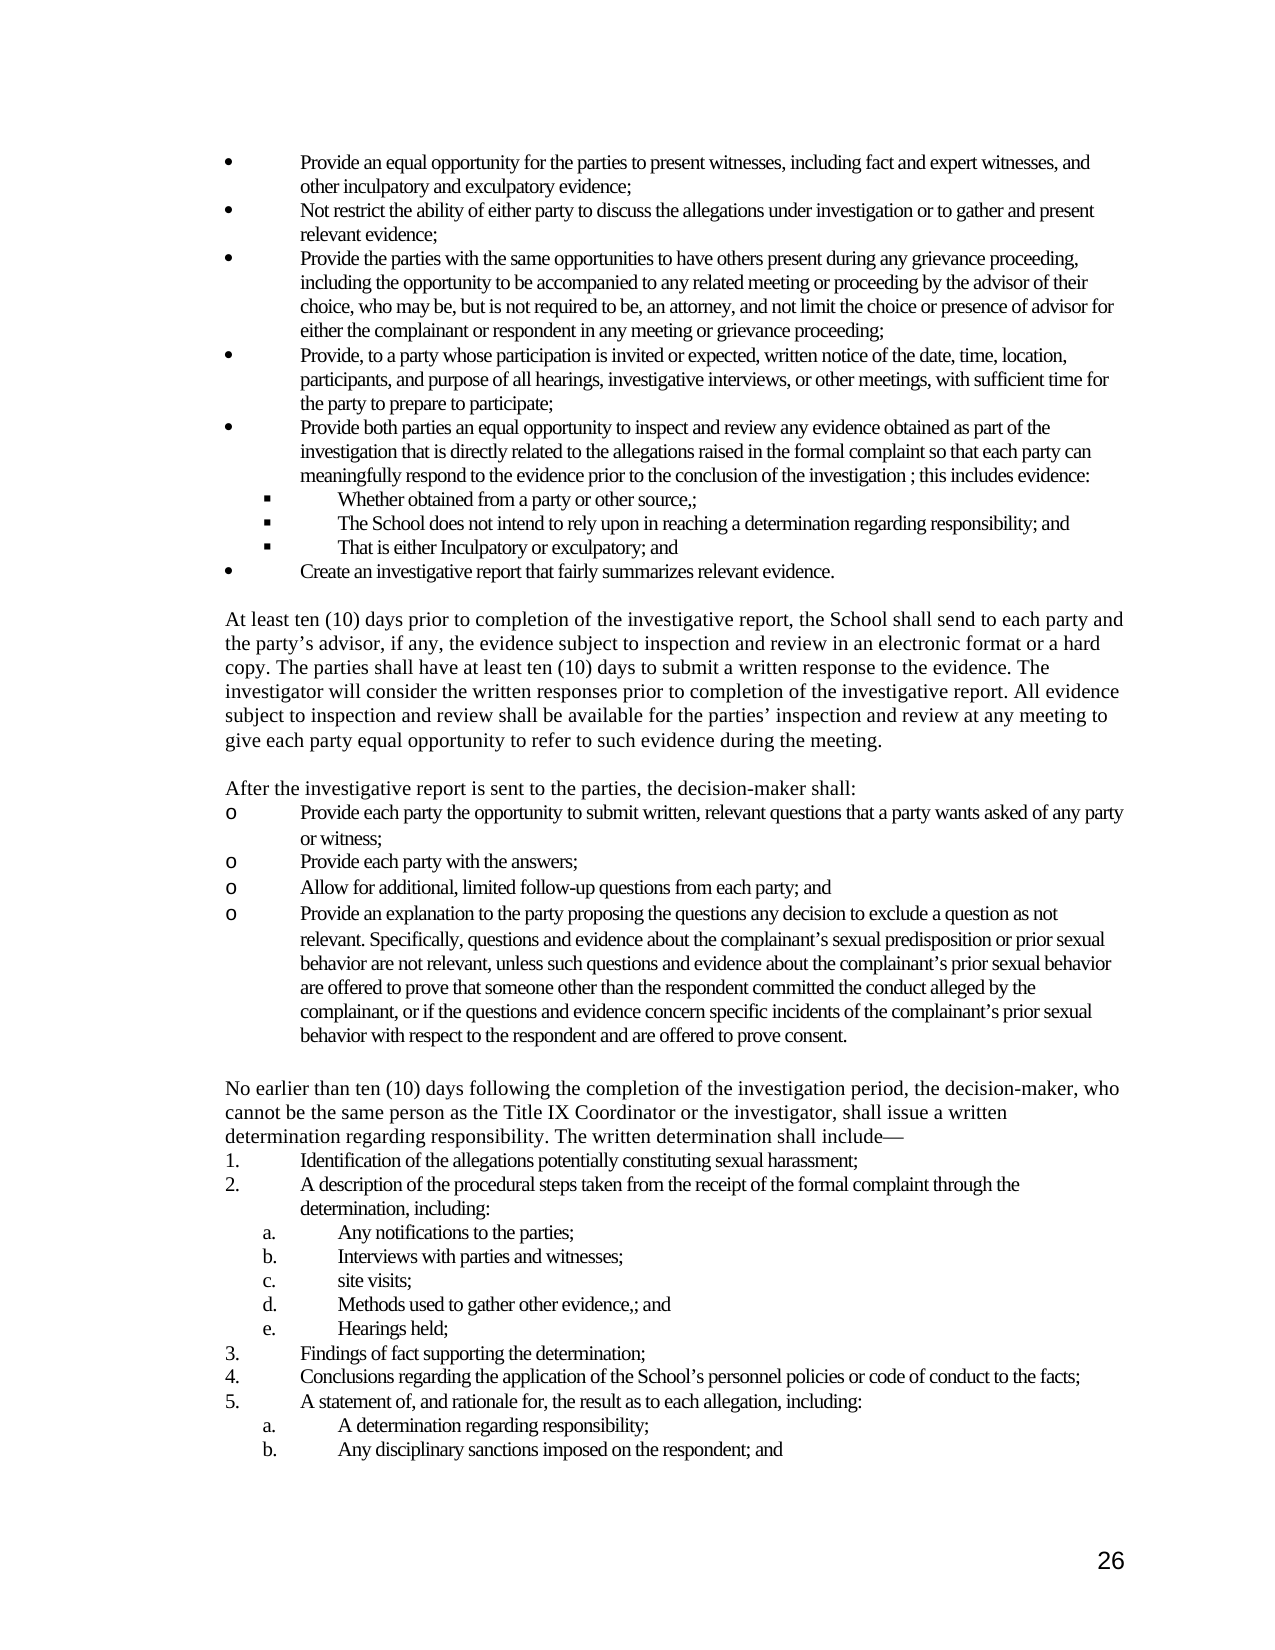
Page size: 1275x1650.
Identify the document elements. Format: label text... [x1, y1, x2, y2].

list Not restrict the ability of either party to discuss the allegations under investigation or to gather and present relevant evidence; [225, 198, 1125, 246]
list Provide each party with the answers; [225, 849, 1125, 875]
list site visits; [262, 1268, 1125, 1292]
list Methods used to gather other evidence,; and [262, 1292, 1125, 1316]
list Whether obtained from a party or other source,; [262, 487, 1125, 511]
list Interviews with parties and witnesses; [262, 1244, 1125, 1268]
text No earlier than ten (10) days following the completion of the investigation period, the decision-maker, who cannot be the same person as the Title IX Coordinator or the investigator, shall issue a written determination regarding responsibility. The written determination shall include— [225, 1076, 1125, 1148]
list A determination regarding responsibility; [262, 1413, 1125, 1437]
list Any notifications to the parties; [262, 1220, 1125, 1244]
list A description of the procedural steps taken from the receipt of the formal complaint through the determination, including: [225, 1172, 1125, 1220]
list Identification of the allegations potentially constituting sexual harassment; [225, 1148, 1125, 1172]
list Provide, to a party whose participation is invited or expected, written notice of the date, time, location, participants, and purpose of all hearings, investigative interviews, or other meetings, with sufficient time for the party to prepare to participate; [225, 342, 1125, 415]
list That is either Inculpatory or exculpatory; and [262, 535, 1125, 559]
list A statement of, and rationale for, the result as to each allegation, including: [225, 1388, 1125, 1413]
list Any disciplinary sanctions imposed on the respondent; and [262, 1437, 1125, 1461]
list Conclusions regarding the application of the School’s personnel policies or code of conduct to the facts; [225, 1364, 1125, 1388]
list Findings of fact supporting the determination; [225, 1340, 1125, 1364]
list Provide an equal opportunity for the parties to present witnesses, including fact and expert witnesses, and other inculpatory and exculpatory evidence; [225, 150, 1125, 198]
list Provide each party the opportunity to submit written, relevant questions that a party wants asked of any party or witness; [225, 800, 1125, 849]
list Provide an explanation to the party proposing the questions any decision to exclude a question as not relevant. Specifically, questions and evidence about the complainant’s sexual predisposition or prior sexual behavior are not relevant, unless such questions and evidence about the complainant’s prior sexual behavior are offered to prove that someone other than the respondent committed the conduct alleged by the complainant, or if the questions and evidence concern specific incidents of the complainant’s prior sexual behavior with respect to the respondent and are offered to prove consent. [225, 901, 1125, 1047]
list Create an investigative report that fairly summarizes relevant evidence. [225, 559, 1125, 583]
list Provide both parties an equal opportunity to inspect and review any evidence obtained as part of the investigation that is directly related to the allegations raised in the formal complaint so that each party can meaningfully respond to the evidence prior to the conclusion of the investigation ; this includes evidence: [225, 415, 1125, 487]
text At least ten (10) days prior to completion of the investigative report, the School shall send to each party and the party’s advisor, if any, the evidence subject to inspection and review in an electronic format or a hard copy. The parties shall have at least ten (10) days to submit a written response to the evidence. The investigator will consider the written responses prior to completion of the investigative report. All evidence subject to inspection and review shall be available for the parties’ inspection and review at any meeting to give each party equal opportunity to refer to such evidence during the meeting. [225, 607, 1125, 752]
list Provide the parties with the same opportunities to have others present during any grievance proceeding, including the opportunity to be accompanied to any related meeting or proceeding by the advisor of their choice, who may be, but is not required to be, an attorney, and not limit the choice or presence of advisor for either the complainant or respondent in any meeting or grievance proceeding; [225, 246, 1125, 342]
list Allow for additional, limited follow-up questions from each party; and [225, 875, 1125, 901]
list Hearings held; [262, 1316, 1125, 1340]
text After the investigative report is sent to the parties, the decision-maker shall: [225, 776, 1125, 800]
list The School does not intend to rely upon in reaching a determination regarding responsibility; and [262, 511, 1125, 535]
